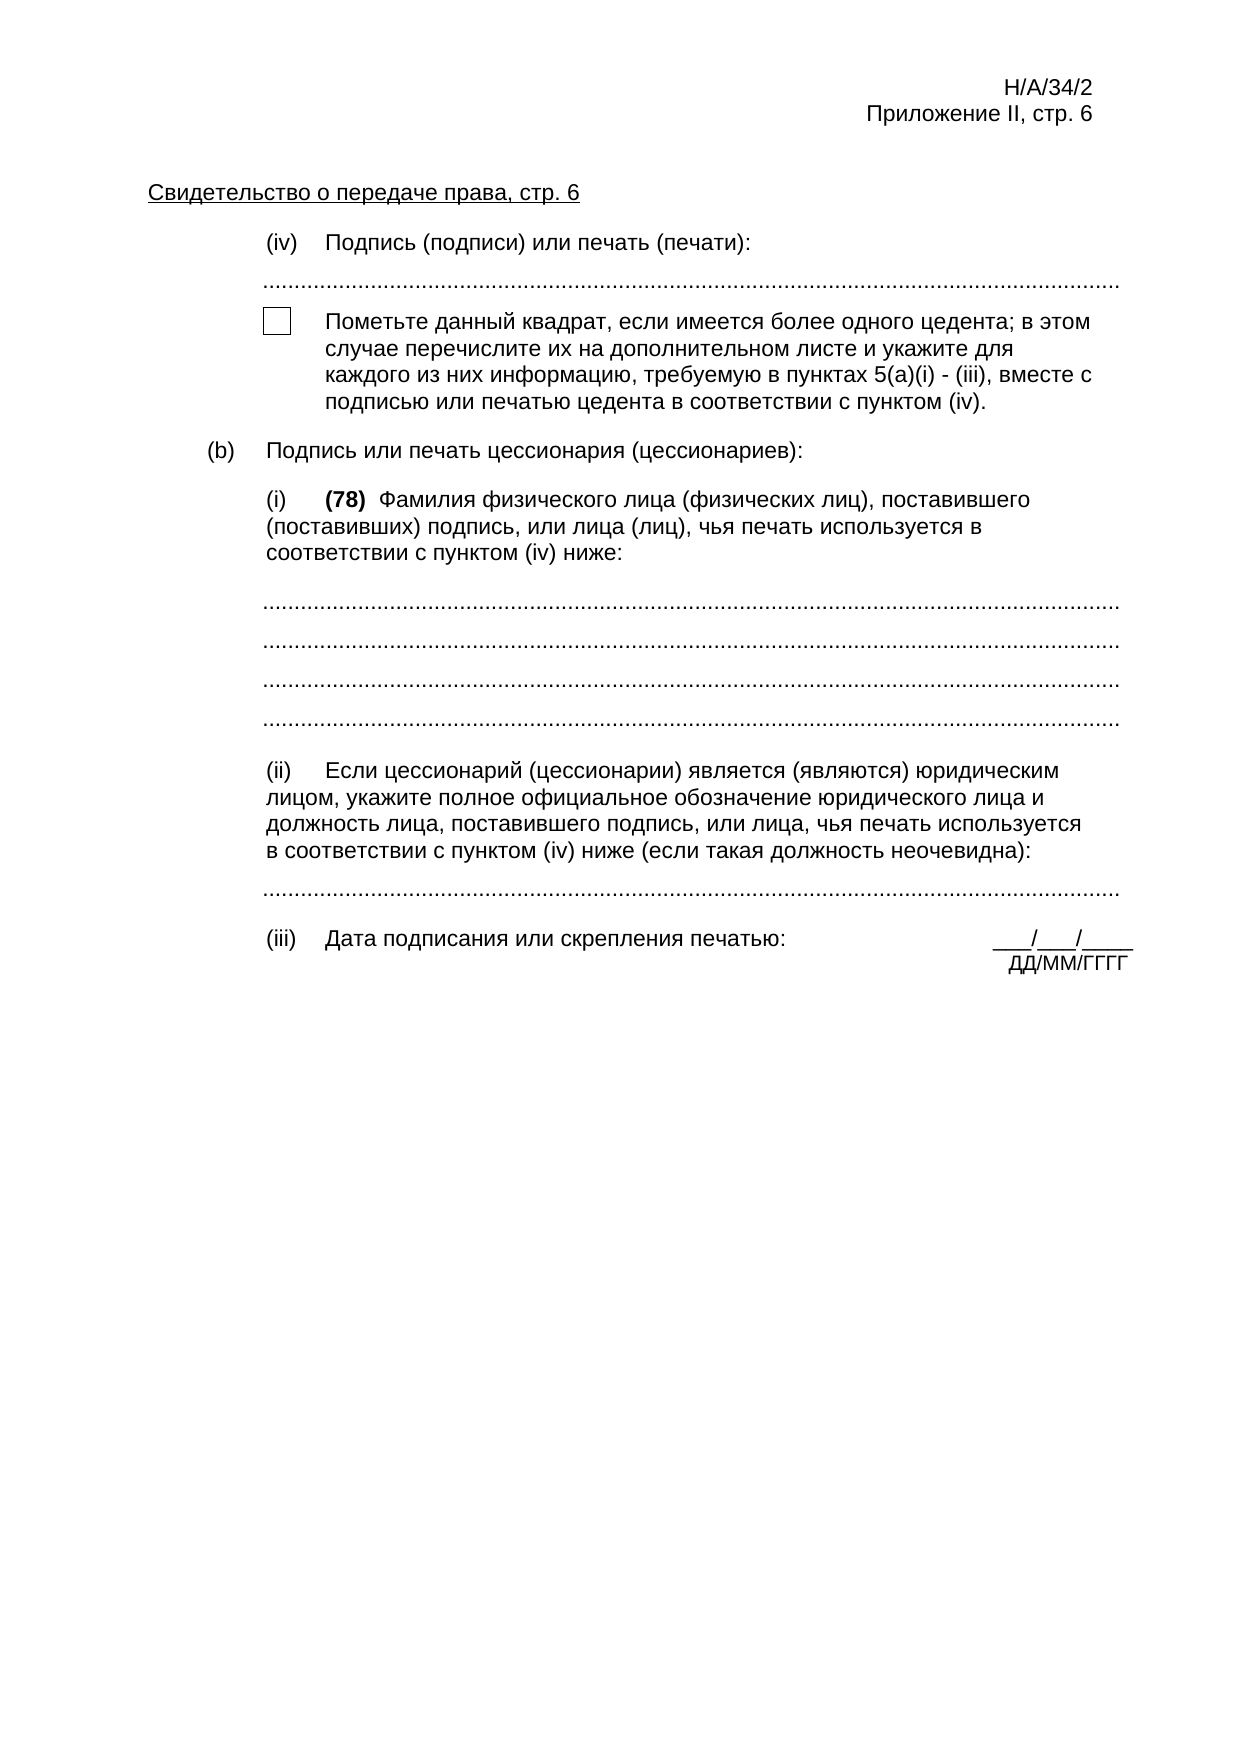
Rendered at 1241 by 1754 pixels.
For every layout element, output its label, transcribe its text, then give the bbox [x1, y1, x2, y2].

list Пометьте данный квадрат, если имеется более одного цедента; в этом случае перечислите их на дополнительном листе и укажите для каждого из них информацию, требуемую в пунктах 5(a)(i) - (iii), вместе с подписью или печатью цедента в соответствии с пунктом (iv). [262, 306, 1092, 414]
list (i) (78) Фамилия физического лица (физических лиц), поставившего (поставивших) подпись, или лица (лиц), чья печать используется в соответствии с пунктом (iv) ниже: [266, 486, 1092, 565]
list (ii) Если цессионарий (цессионарии) является (являются) юридическим лицом, укажите полное официальное обозначение юридического лица и должность лица, поставившего подпись, или лица, чья печать используется в соответствии с пунктом (iv) ниже (если такая должность неочевидна): [266, 757, 1092, 863]
list (iii) Дата подписания или скрепления печатью: ___/___/____ [266, 925, 1092, 951]
list ДД/ММ/ГГГГ [325, 951, 1137, 975]
list (b) Подпись или печать цессионария (цессионариев): [207, 437, 1092, 463]
text Свидетельство о передаче права, стр. 6 [148, 179, 1092, 206]
list (iv) Подпись (подписи) или печать (печати): [266, 228, 1092, 255]
